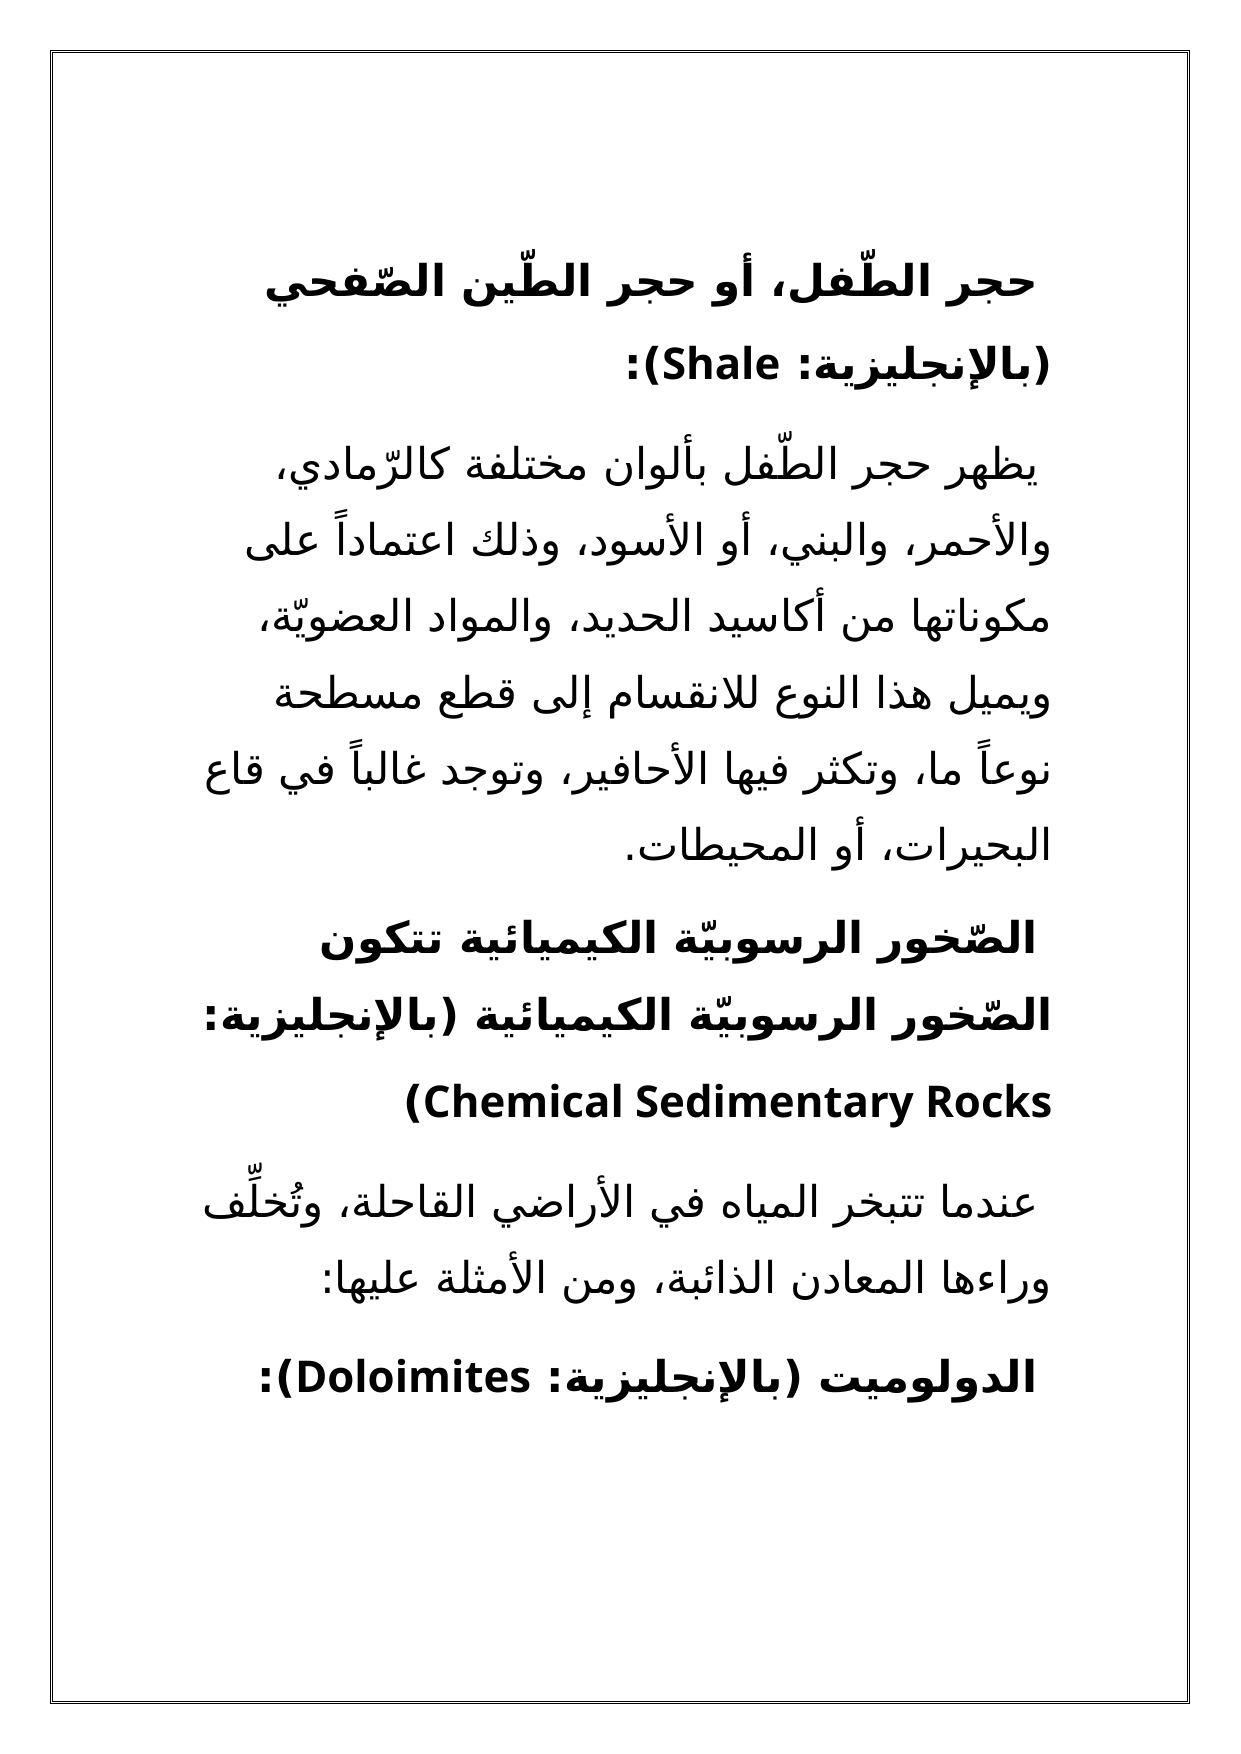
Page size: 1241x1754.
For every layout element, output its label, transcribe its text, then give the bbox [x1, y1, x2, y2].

text عندما تتبخر المياه في الأراضي القاحلة، وتُخلِّف وراءها المعادن الذائبة، ومن الأمثلة عليها: [187, 1176, 1053, 1304]
text الصّخور الرسوبيّة الكيميائية تتكون الصّخور الرسوبيّة الكيميائية (بالإنجليزية: Chemical Sedimentary Rocks) [187, 913, 1053, 1130]
text يظهر حجر الطّفل بألوان مختلفة كالرّمادي، والأحمر، والبني، أو الأسود، وذلك اعتماداً على مكوناتها من أكاسيد الحديد، والمواد العضويّة، ويميل هذا النوع للانقسام إلى قطع مسطحة نوعاً ما، وتكثر فيها الأحافير، وتوجد غالباً في قاع البحيرات، أو المحيطات. [187, 438, 1053, 871]
text حجر الطّفل، أو حجر الطّين الصّفحي (بالإنجليزية: Shale): [187, 256, 1053, 392]
text الدولوميت (بالإنجليزية: Doloimites): [187, 1346, 1053, 1405]
